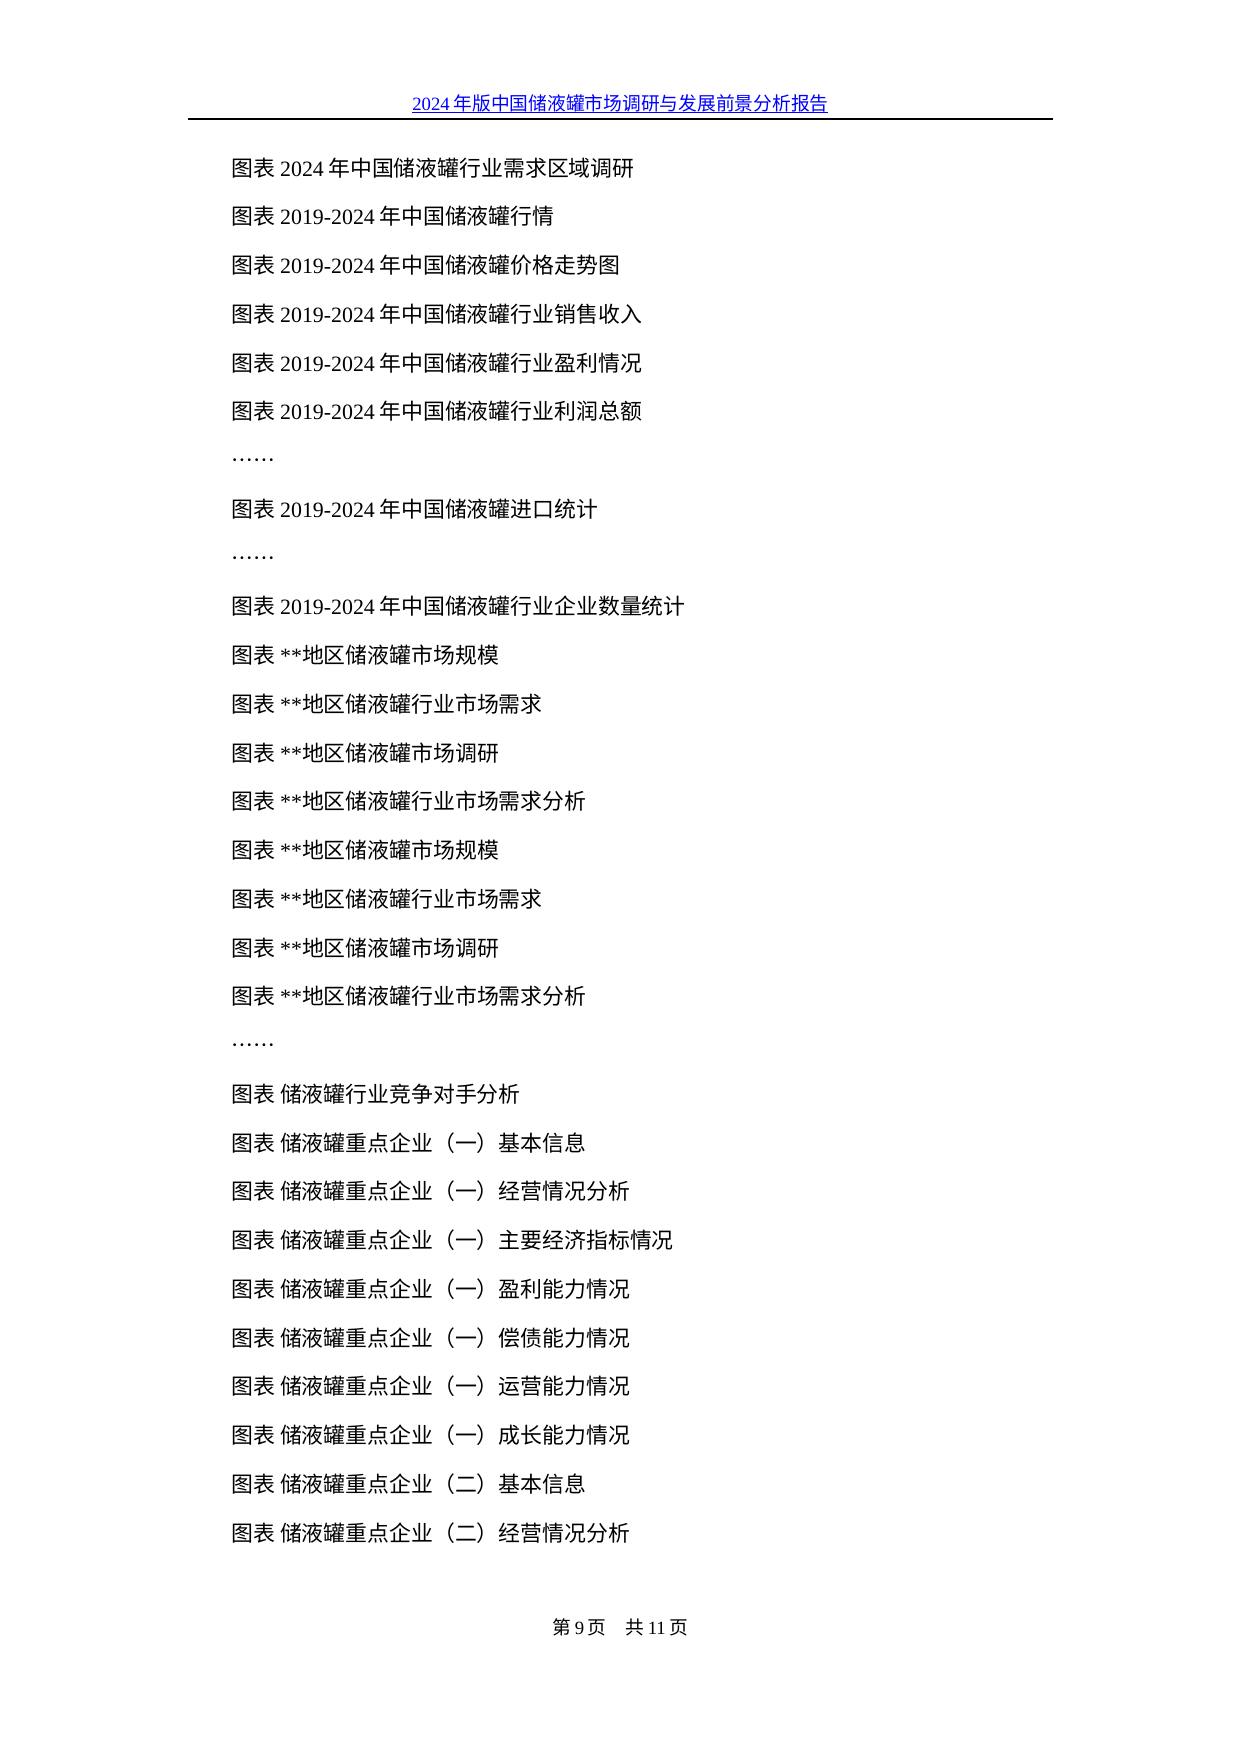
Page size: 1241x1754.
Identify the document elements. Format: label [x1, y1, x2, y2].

text [187, 150, 1053, 1548]
